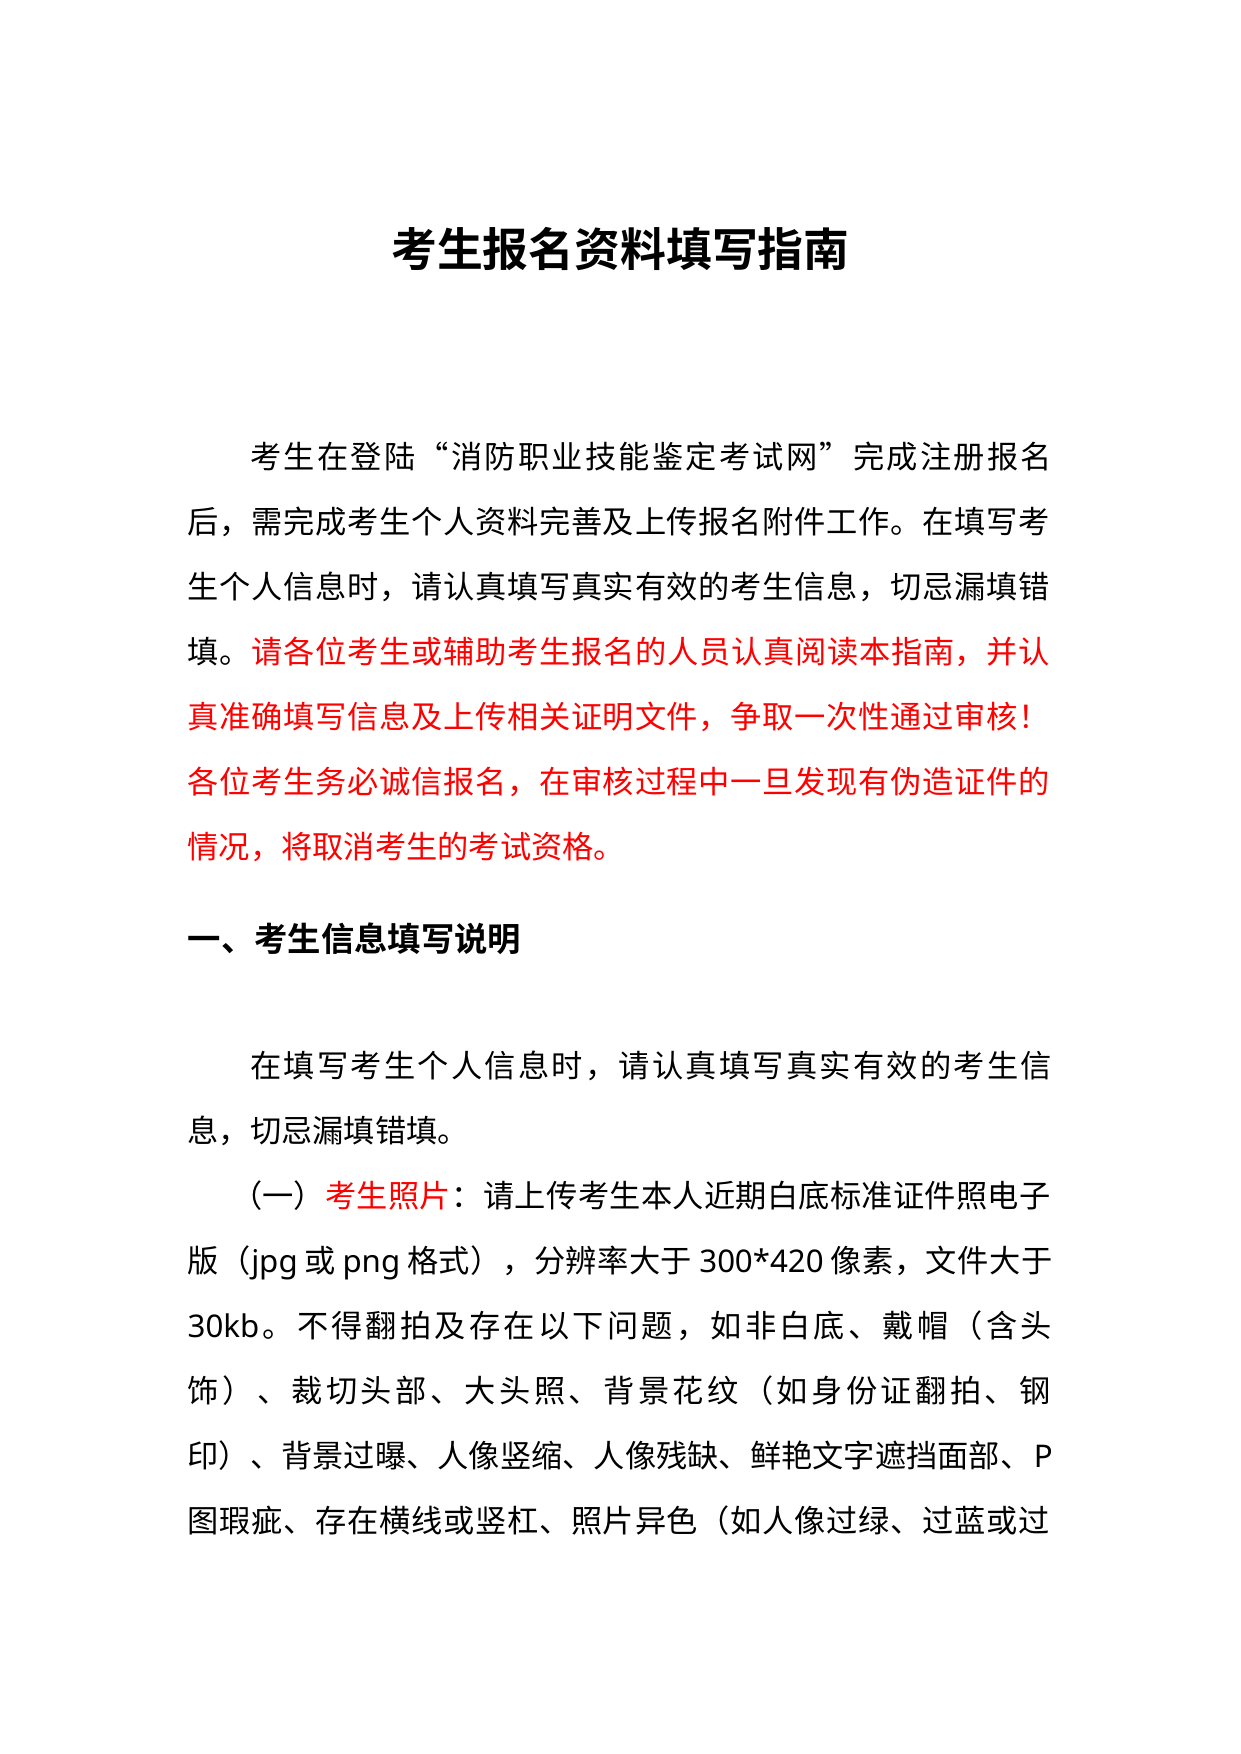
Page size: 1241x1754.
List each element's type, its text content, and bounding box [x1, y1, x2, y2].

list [187, 1161, 1053, 1551]
list 在填写考生个人信息时，请认真填写真实有效的考生信息，切忌漏填错填。 [187, 1031, 1053, 1161]
text 考生在登陆“消防职业技能鉴定考试网”完成注册报名后，需完成考生个人资料完善及上传报名附件工作。在填写考生个人信息时，请认真填写真实有效的考生信息，切忌漏填错填。请各位考生或辅助考生报名的人员认真阅读本指南，并认真准确填写信息及上传相关证明文件，争取一次性通过审核！各位考生务必诚信报名，在审核过程中一旦发现有伪造证件的情况，将取消考生的考试资格。 [187, 422, 1053, 877]
subtitle 考生信息填写说明 [187, 904, 1053, 969]
subtitle 考生报名资料填写指南 [187, 197, 1053, 295]
